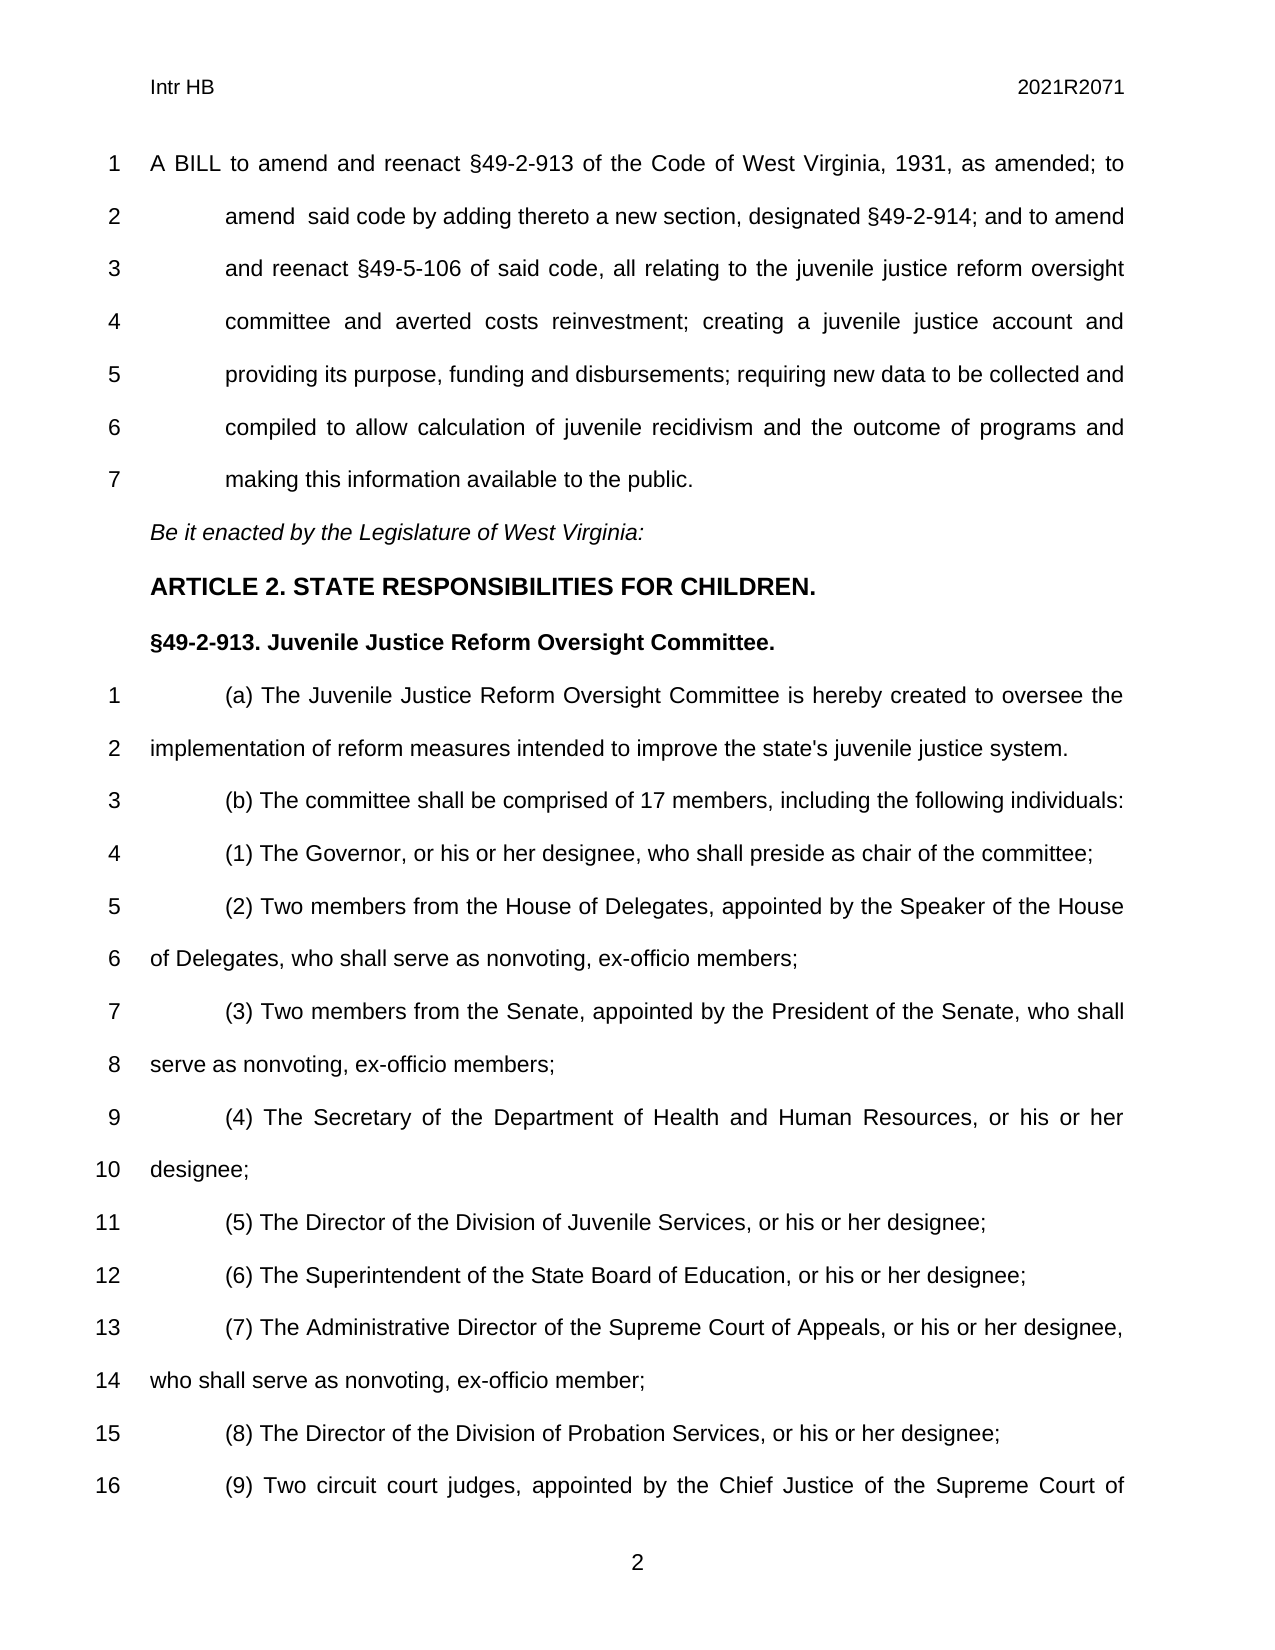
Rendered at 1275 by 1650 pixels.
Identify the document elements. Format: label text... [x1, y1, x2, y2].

text (7) The Administrative Director of the Supreme Court of Appeals, or his or her designee, who shall serve as nonvoting, ex-officio member; [150, 1314, 1125, 1393]
text (1) The Governor, or his or her designee, who shall preside as chair of the committee; [150, 840, 1125, 866]
text (6) The Superintendent of the State Board of Education, or his or her designee; [150, 1262, 1125, 1288]
text (4) The Secretary of the Department of Health and Human Resources, or his or her designee; [150, 1103, 1125, 1183]
text Be it enacted by the Legislature of West Virginia: [150, 519, 1125, 545]
text (3) Two members from the Senate, appointed by the President of the Senate, who shall serve as nonvoting, ex-officio members; [150, 998, 1125, 1077]
subtitle §49-2-913. Juvenile Justice Reform Oversight Committee. [150, 629, 1125, 656]
text (b) The committee shall be comprised of 17 members, including the following individuals: [150, 787, 1125, 814]
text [150, 1472, 1125, 1499]
text (2) Two members from the House of Delegates, appointed by the Speaker of the House of Delegates, who shall serve as nonvoting, ex-officio members; [150, 893, 1125, 972]
title A BILL to amend and reenact §49-2-913 of the Code of West Virginia, 1931, as amended; to amend said code by adding thereto a new section, designated §49-2-914; and to amend and reenact §49-5-106 of said code, all relating to the juvenile justice reform oversight committee and averted costs reinvestment; creating a juvenile justice account and providing its purpose, funding and disbursements; requiring new data to be collected and compiled to allow calculation of juvenile recidivism and the outcome of programs and making this information available to the public. [150, 150, 1125, 493]
text (a) The Juvenile Justice Reform Oversight Committee is hereby created to oversee the implementation of reform measures intended to improve the state's juvenile justice system. [150, 682, 1125, 761]
text (8) The Director of the Division of Probation Services, or his or her designee; [150, 1420, 1125, 1446]
text (5) The Director of the Division of Juvenile Services, or his or her designee; [150, 1209, 1125, 1235]
subtitle ARTICLE 2. STATE RESPONSIBILITIES FOR CHILDREN. [150, 572, 1125, 600]
